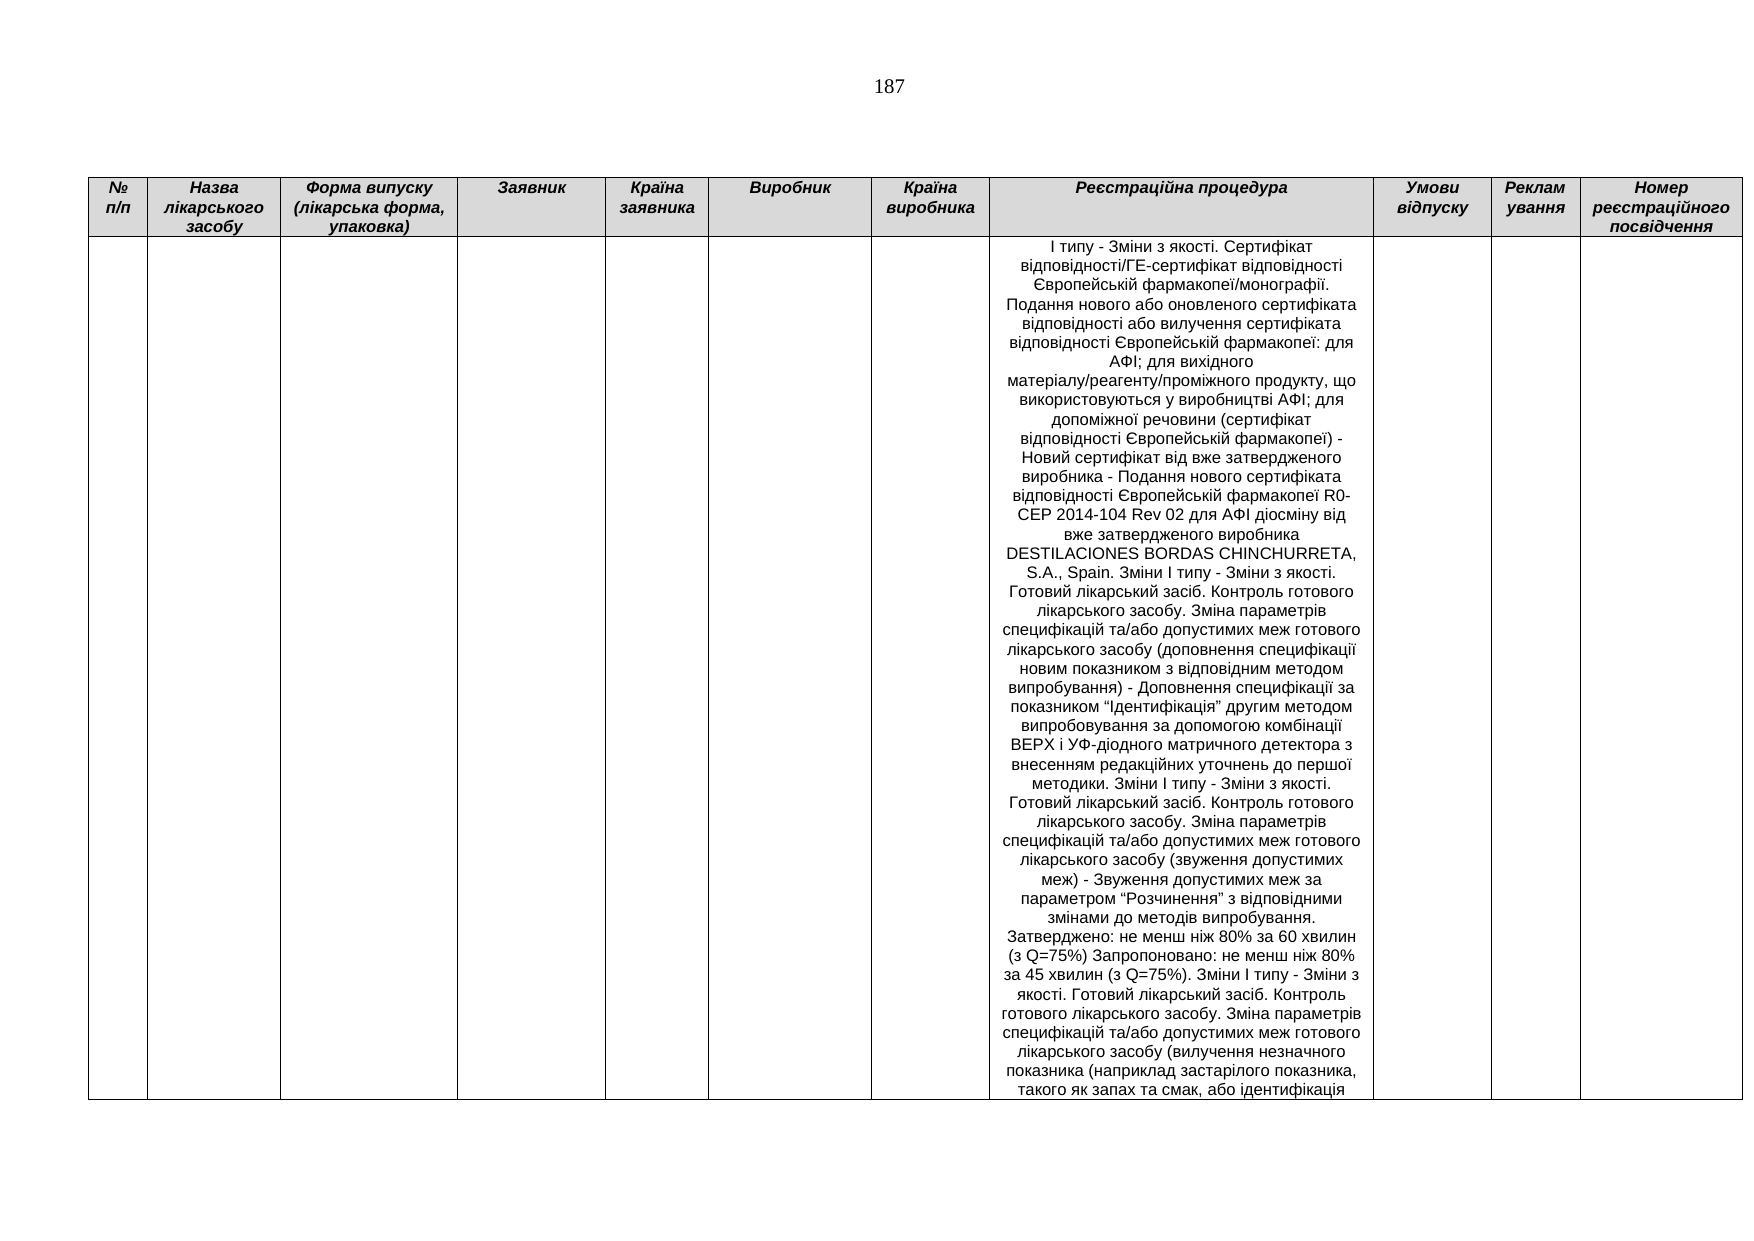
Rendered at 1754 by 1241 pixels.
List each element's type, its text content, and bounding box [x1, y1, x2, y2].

table_header Назва лікарського засобу [148, 178, 280, 236]
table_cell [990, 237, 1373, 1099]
table_header Заявник [458, 178, 605, 236]
table_header Форма випуску (лікарська форма, упаковка) [281, 178, 457, 236]
table_header Країна заявника [606, 178, 708, 236]
table_header Реєстраційна процедура [990, 178, 1373, 236]
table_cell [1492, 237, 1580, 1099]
table_header Рекламування [1492, 178, 1580, 236]
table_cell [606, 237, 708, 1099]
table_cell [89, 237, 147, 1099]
table_header Номер реєстраційного посвідчення [1581, 178, 1742, 236]
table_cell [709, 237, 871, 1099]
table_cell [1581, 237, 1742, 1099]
table_header Умови відпуску [1374, 178, 1491, 236]
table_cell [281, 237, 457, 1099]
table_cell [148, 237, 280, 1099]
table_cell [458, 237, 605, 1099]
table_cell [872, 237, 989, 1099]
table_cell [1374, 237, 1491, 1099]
table_header Країна виробника [872, 178, 989, 236]
table_header № п/п [89, 178, 147, 236]
table_header Виробник [709, 178, 871, 236]
